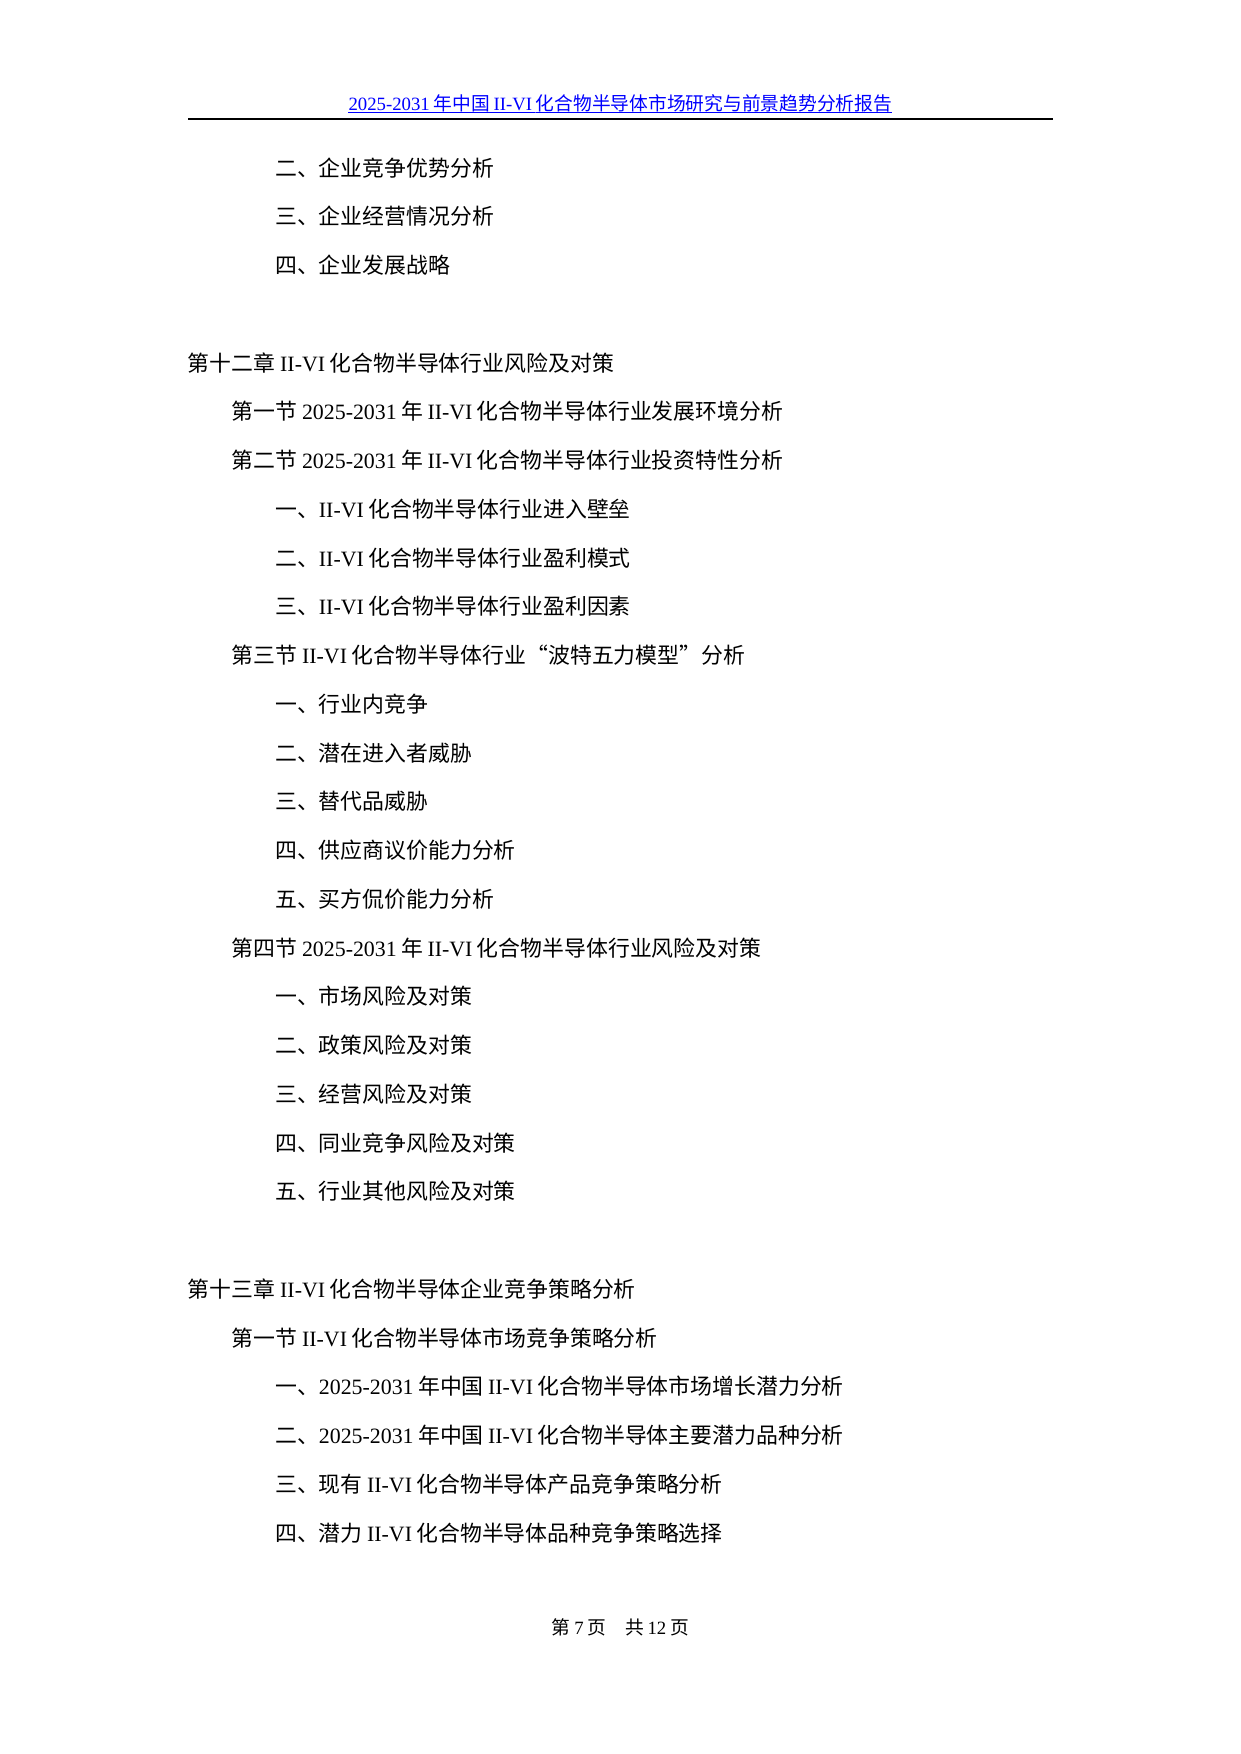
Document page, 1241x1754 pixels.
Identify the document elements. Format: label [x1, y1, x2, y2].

text [187, 150, 1053, 1548]
